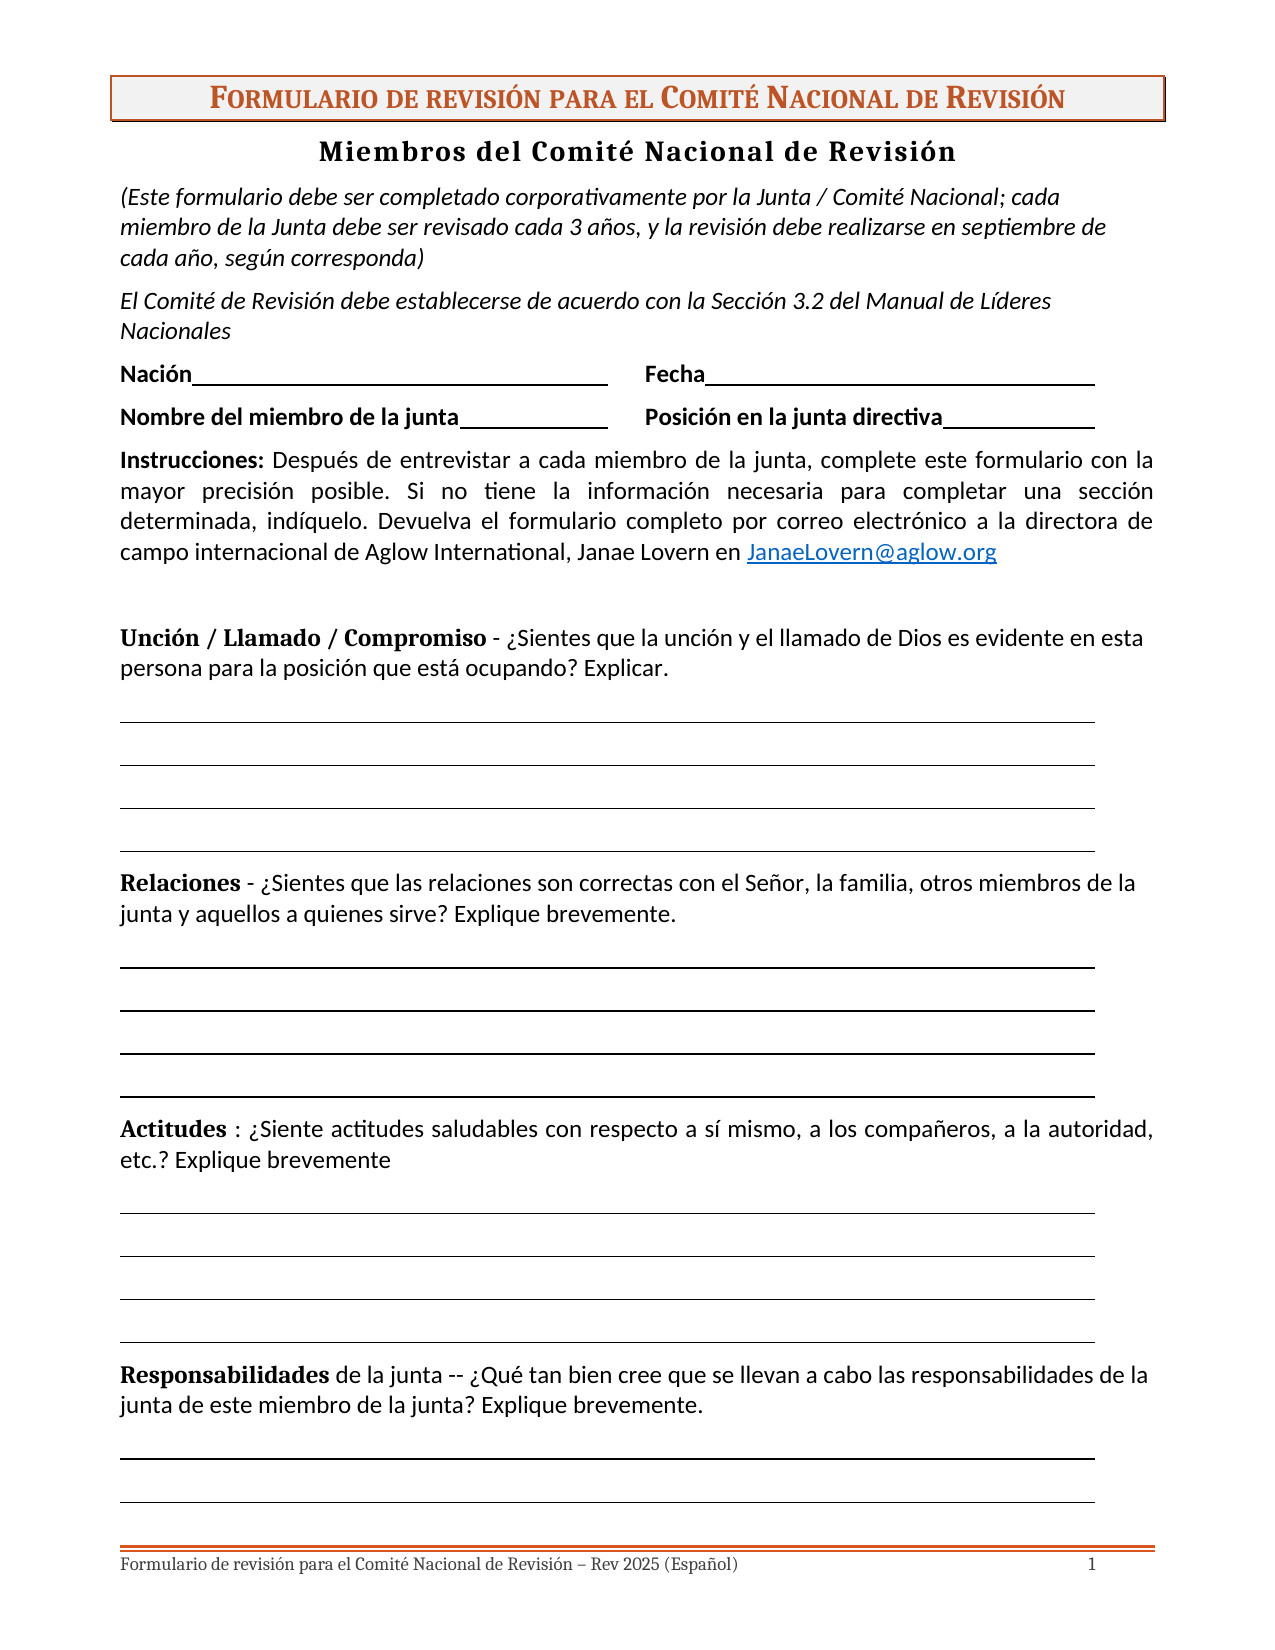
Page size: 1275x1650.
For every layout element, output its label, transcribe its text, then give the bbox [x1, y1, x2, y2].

text Unción / Llamado / Compromiso - ¿Sientes que la unción y el llamado de Dios es evidente en esta persona para la posición que está ocupando? Explicar. [120, 622, 1155, 683]
title Formulario de revisión para el Comité Nacional de Revisión [112, 77, 1163, 119]
text Instrucciones: Después de entrevistar a cada miembro de la junta, complete este formulario con la mayor precisión posible. Si no tiene la información necesaria para completar una sección determinada, indíquelo. Devuelva el formulario completo por correo electrónico a la directora de campo internacional de Aglow International, Janae Lovern en JanaeLovern@aglow.org [120, 444, 1155, 566]
text Actitudes : ¿Siente actitudes saludables con respecto a sí mismo, a los compañeros, a la autoridad, etc.? Explique brevemente [120, 1113, 1155, 1174]
text (Este formulario debe ser completado corporativamente por la Junta / Comité Nacional; cada miembro de la Junta debe ser revisado cada 3 años, y la revisión debe realizarse en septiembre de cada año, según corresponda) [120, 181, 1155, 272]
title Miembros del Comité Nacional de Revisión [120, 135, 1155, 168]
text El Comité de Revisión debe establecerse de acuerdo con la Sección 3.2 del Manual de Líderes Nacionales [120, 285, 1155, 346]
text Nación Fecha [120, 358, 1155, 389]
text Responsabilidades de la junta -- ¿Qué tan bien cree que se llevan a cabo las responsabilidades de la junta de este miembro de la junta? Explique brevemente. [120, 1359, 1155, 1420]
text Nombre del miembro de la junta Posición en la junta directiva [120, 401, 1155, 432]
text Relaciones - ¿Sientes que las relaciones son correctas con el Señor, la familia, otros miembros de la junta y aquellos a quienes sirve? Explique brevemente. [120, 868, 1155, 929]
